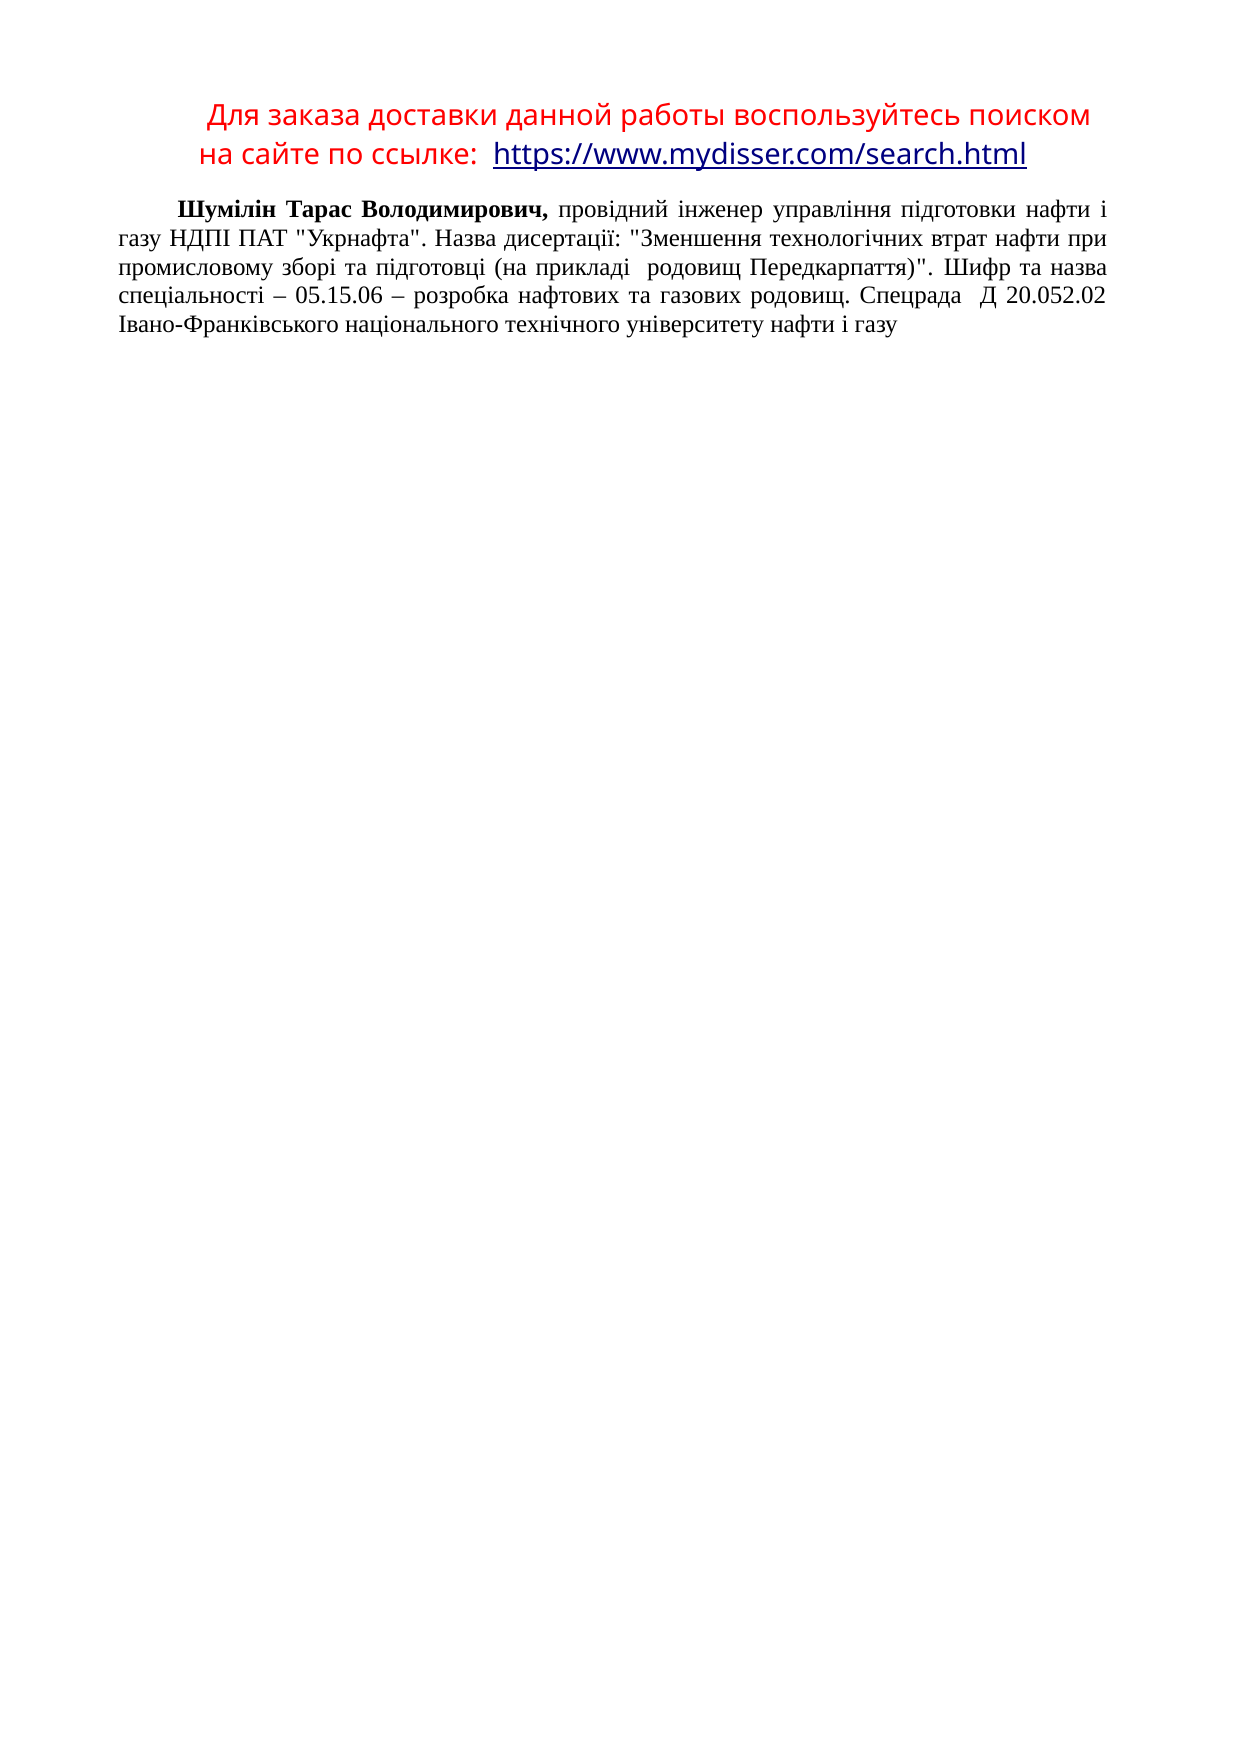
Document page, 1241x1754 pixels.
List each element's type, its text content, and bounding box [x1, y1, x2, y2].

text Шумілін Тарас Володимирович, провідний інженер управління підготовки нафти і газу НДПІ ПАТ "Укрнафта". Назва дисертації: "Зменшення технологічних втрат нафти при промисловому зборі та підготовці (на прикладі родовищ Передкарпаття)". Шифр та назва спеціальності – 05.15.06 – розробка нафтових та газових родовищ. Спецрада Д 20.052.02 Івано-Франківського національного технічного університету нафти і газу [118, 194, 1107, 338]
